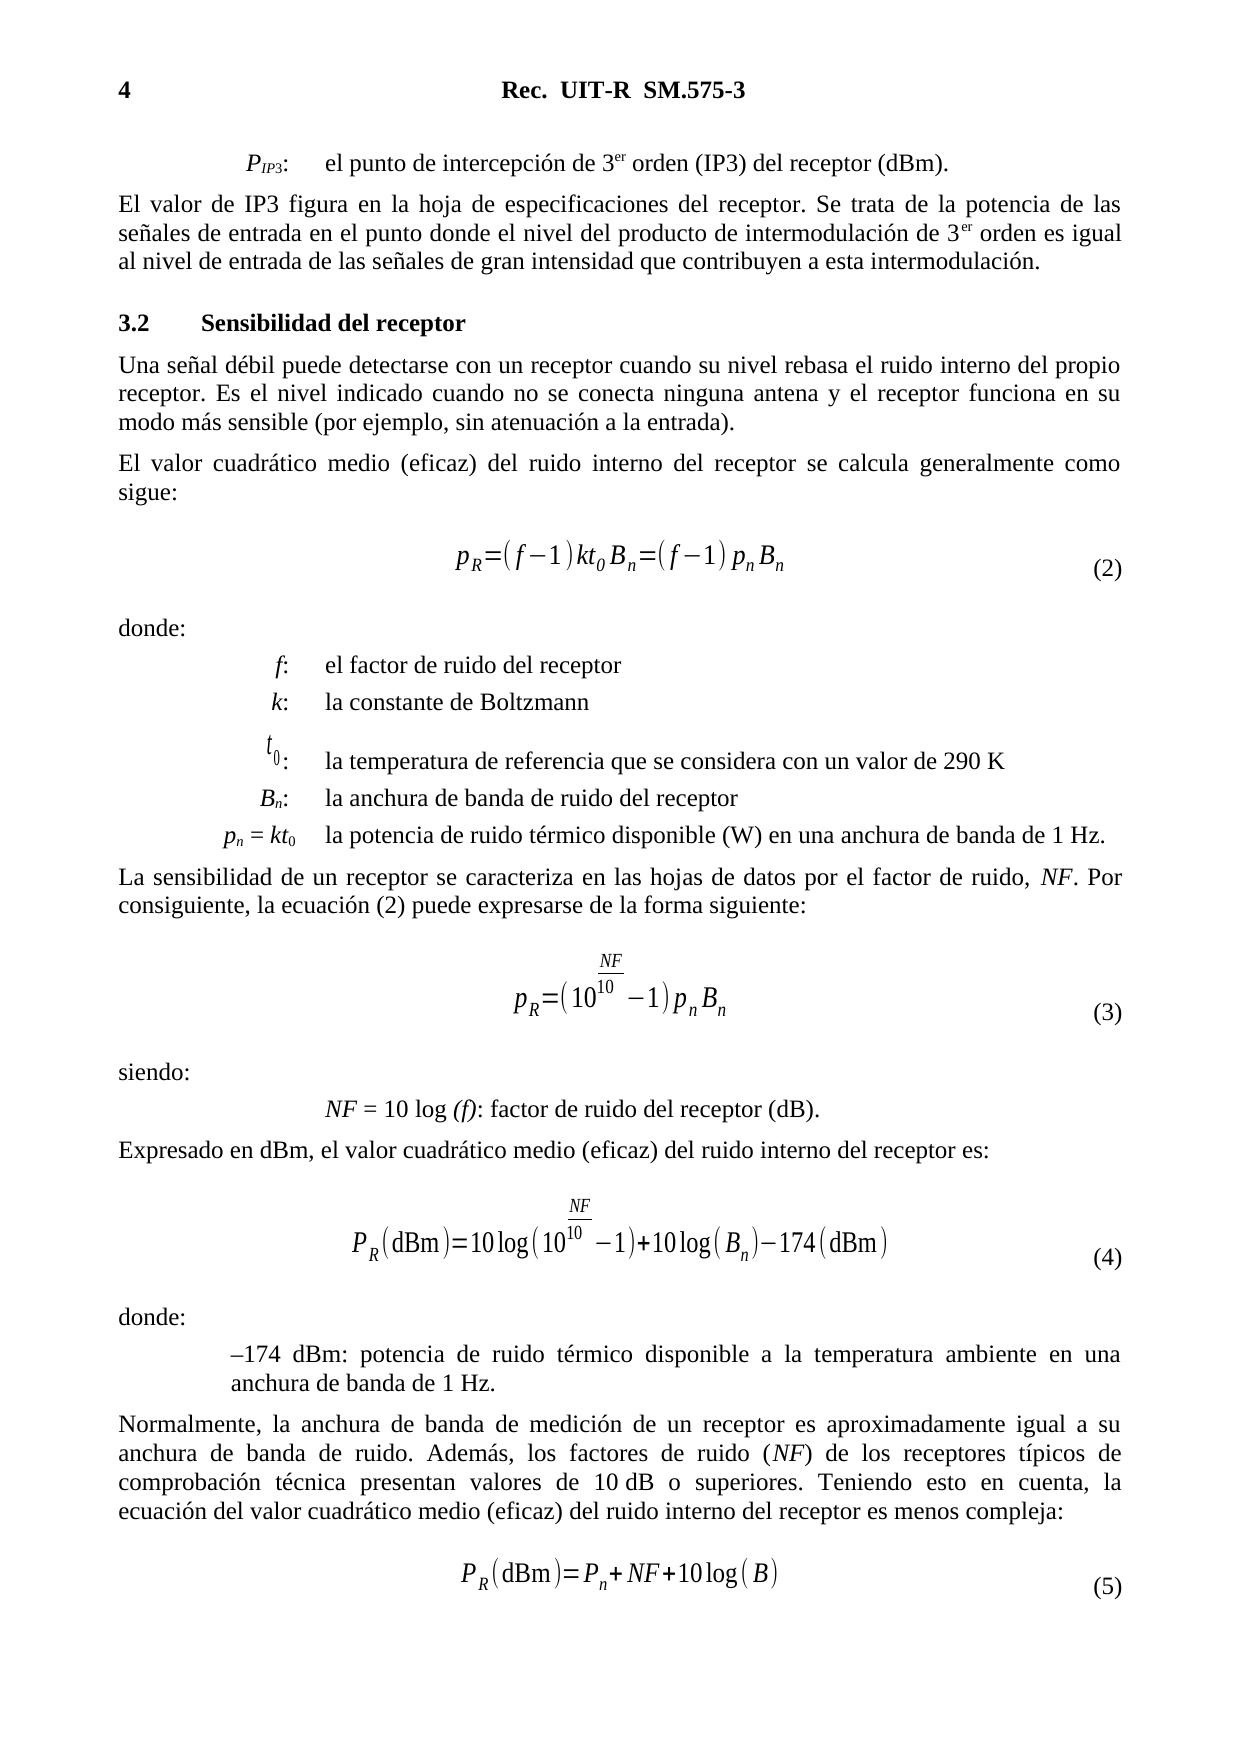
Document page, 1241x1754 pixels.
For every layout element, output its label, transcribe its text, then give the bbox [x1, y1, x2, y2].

text El valor cuadrático medio (eficaz) del ruido interno del receptor se calcula generalmente como sigue: [118, 448, 1122, 506]
text : la temperatura de referencia que se considera con un valor de 290 K [118, 724, 1122, 775]
text (4) [118, 1196, 1122, 1271]
text La sensibilidad de un receptor se caracteriza en las hojas de datos por el factor de ruido, NF. Por consiguiente, la ecuación (2) puede expresarse de la forma siguiente: [118, 862, 1122, 919]
text (3) [118, 951, 1122, 1026]
text Normalmente, la anchura de banda de medición de un receptor es aproximadamente igual a su anchura de banda de ruido. Además, los factores de ruido (NF) de los receptores típicos de comprobación técnica presentan valores de 10 dB o superiores. Teniendo esto en cuenta, la ecuación del valor cuadrático medio (eficaz) del ruido interno del receptor es menos compleja: [118, 1409, 1122, 1524]
text Expresado en dBm, el valor cuadrático medio (eficaz) del ruido interno del receptor es: [118, 1136, 1122, 1164]
text El valor de IP3 figura en la hoja de especificaciones del receptor. Se trata de la potencia de las señales de entrada en el punto donde el nivel del producto de intermodulación de 3er orden es igual al nivel de entrada de las señales de gran intensidad que contribuyen a esta intermodulación. [118, 189, 1122, 275]
text pn = kt0 la potencia de ruido térmico disponible (W) en una anchura de banda de 1 Hz. [118, 820, 1122, 849]
text donde: [118, 1302, 1122, 1331]
text siendo: [118, 1057, 1122, 1086]
text k: la constante de Boltzmann [118, 687, 1122, 716]
text Una señal débil puede detectarse con un receptor cuando su nivel rebasa el ruido interno del propio receptor. Es el nivel indicado cuando no se conecta ninguna antena y el receptor funciona en su modo más sensible (por ejemplo, sin atenuación a la entrada). [118, 350, 1122, 436]
text PIP3: el punto de intercepción de 3er orden (IP3) del receptor (dBm). [118, 148, 1122, 176]
text –174 dBm: potencia de ruido térmico disponible a la temperatura ambiente en una anchura de banda de 1 Hz. [24, 1339, 1122, 1397]
subtitle 3.2 Sensibilidad del receptor [118, 308, 1122, 337]
text donde: [118, 613, 1122, 642]
text NF = 10 log (f): factor de ruido del receptor (dB). [118, 1094, 1122, 1123]
text (5) [118, 1556, 1122, 1600]
text f: el factor de ruido del receptor [118, 650, 1122, 679]
text (2) [118, 538, 1122, 581]
text Bn: la anchura de banda de ruido del receptor [118, 783, 1122, 812]
